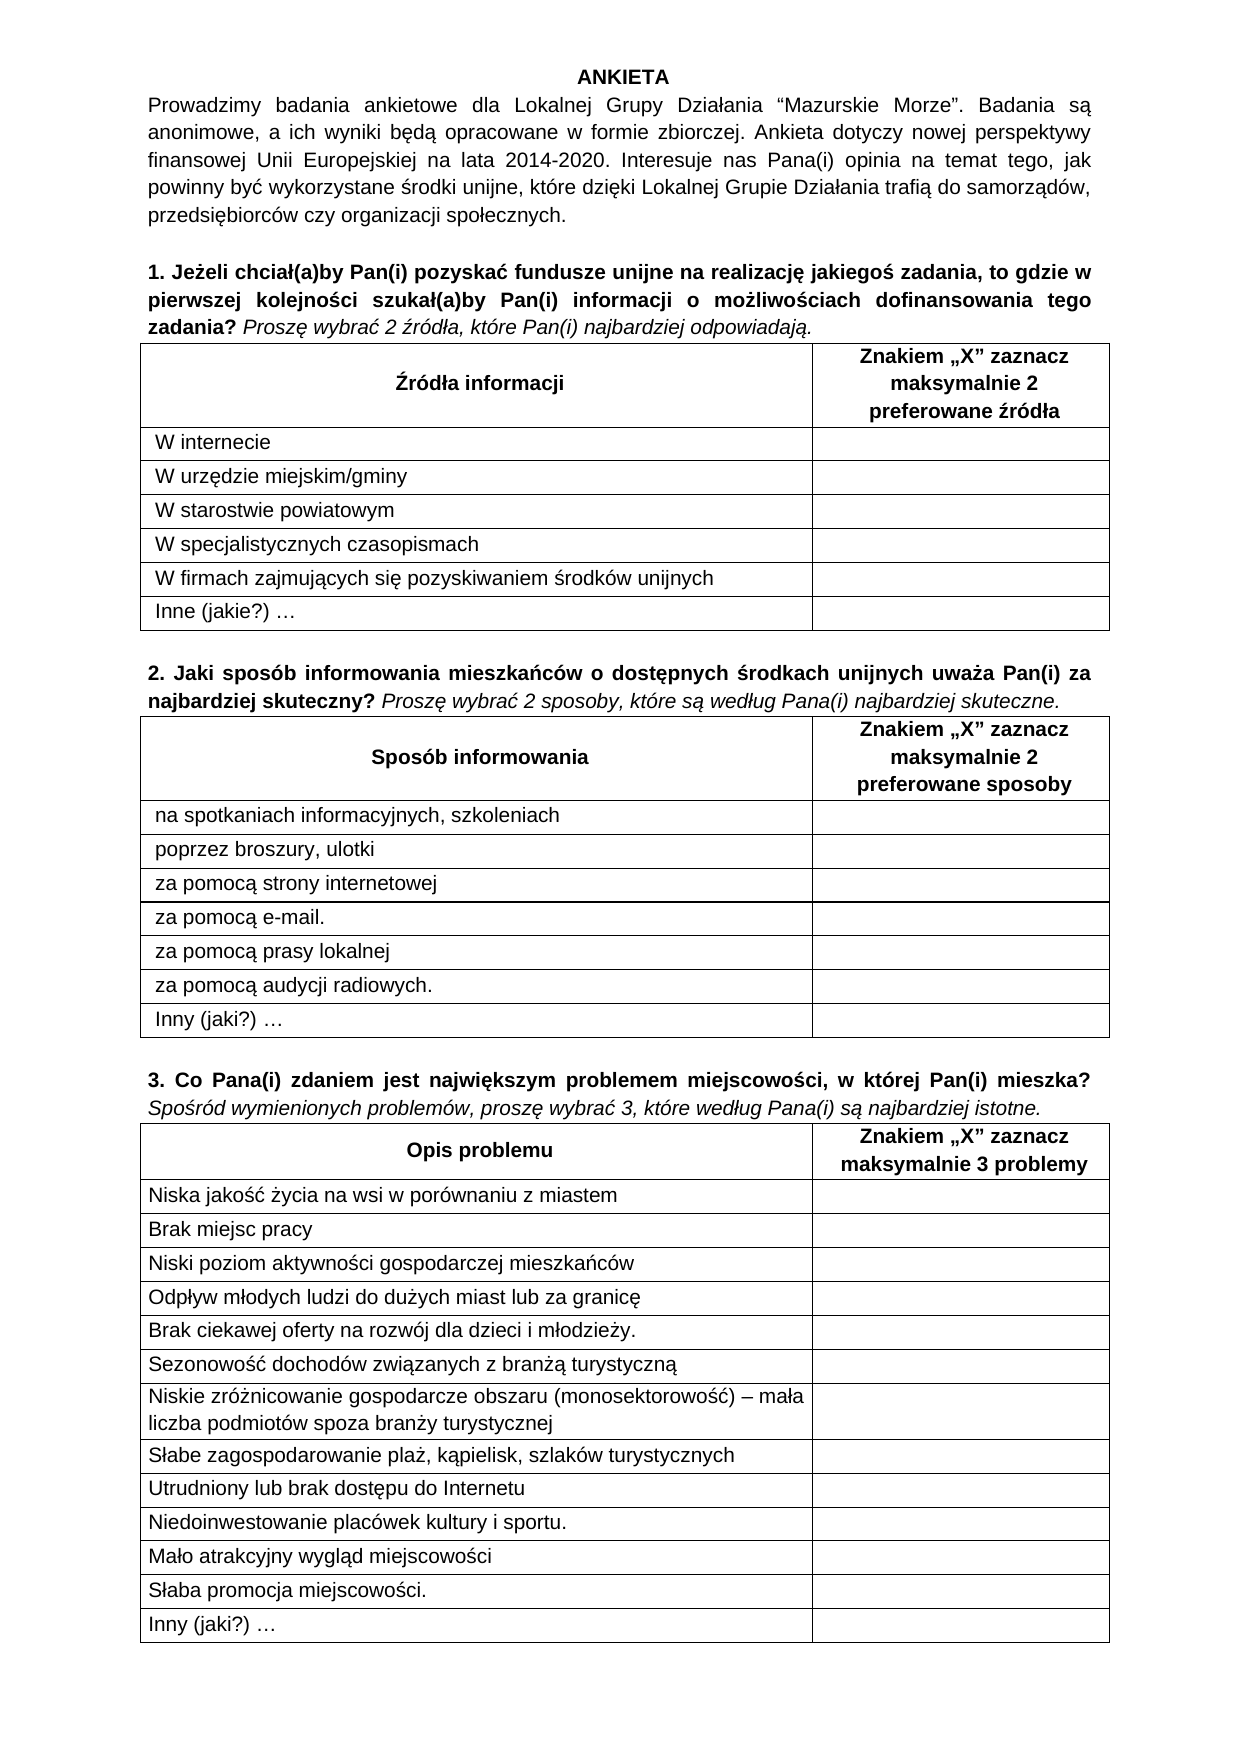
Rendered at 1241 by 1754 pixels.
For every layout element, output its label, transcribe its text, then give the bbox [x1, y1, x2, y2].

table_cell Brak miejsc pracy [141, 1214, 812, 1247]
table_cell Mało atrakcyjny wygląd miejscowości [141, 1541, 812, 1574]
text 1. Jeżeli chciał(a)by Pan(i) pozyskać fundusze unijne na realizację jakiegoś zadania, to gdzie w pierwszej kolejności szukał(a)by Pan(i) informacji o możliwościach dofinansowania tego zadania? Proszę wybrać 2 źródła, które Pan(i) najbardziej odpowiadają. [148, 260, 1092, 339]
table_cell Inny (jaki?) … [141, 1004, 812, 1037]
table_cell Niski poziom aktywności gospodarczej mieszkańców [141, 1248, 812, 1281]
table_cell [813, 1609, 1109, 1642]
table_cell [813, 1004, 1109, 1037]
table_cell Słaba promocja miejscowości. [141, 1575, 812, 1608]
table_header Opis problemu [141, 1124, 812, 1179]
table_cell [813, 1214, 1109, 1247]
table_cell [813, 936, 1109, 969]
table_cell [813, 1508, 1109, 1540]
table_cell [813, 1180, 1109, 1213]
table_cell Inny (jaki?) … [141, 1609, 812, 1642]
table_cell [813, 1316, 1109, 1349]
table_cell [813, 869, 1109, 901]
table_header Znakiem „X” zaznacz maksymalnie 2 preferowane źródła [813, 344, 1109, 427]
table_cell W specjalistycznych czasopismach [141, 529, 812, 562]
table_cell poprzez broszury, ulotki [141, 835, 812, 867]
table_cell W internecie [141, 428, 812, 460]
table_cell za pomocą prasy lokalnej [141, 936, 812, 969]
table_cell Niskie zróżnicowanie gospodarcze obszaru (monosektorowość) – mała liczba podmiotów spoza branży turystycznej [141, 1384, 812, 1439]
table_cell [813, 1575, 1109, 1608]
table_cell W firmach zajmujących się pozyskiwaniem środków unijnych [141, 563, 812, 596]
table_cell za pomocą audycji radiowych. [141, 970, 812, 1003]
table_cell Utrudniony lub brak dostępu do Internetu [141, 1474, 812, 1507]
table_cell [813, 1248, 1109, 1281]
table_cell [813, 1384, 1109, 1439]
table_cell [813, 529, 1109, 562]
table_cell [813, 835, 1109, 867]
text ANKIETA [148, 65, 1092, 89]
text 2. Jaki sposób informowania mieszkańców o dostępnych środkach unijnych uważa Pan(i) za najbardziej skuteczny? Proszę wybrać 2 sposoby, które są według Pana(i) najbardziej skuteczne. [148, 661, 1092, 712]
table_cell W starostwie powiatowym [141, 495, 812, 528]
table_cell [813, 903, 1109, 935]
table_cell [813, 1541, 1109, 1574]
table_header Znakiem „X” zaznacz maksymalnie 3 problemy [813, 1124, 1109, 1179]
table_cell na spotkaniach informacyjnych, szkoleniach [141, 801, 812, 834]
text Prowadzimy badania ankietowe dla Lokalnej Grupy Działania “Mazurskie Morze”. Badania są anonimowe, a ich wyniki będą opracowane w formie zbiorczej. Ankieta dotyczy nowej perspektywy finansowej Unii Europejskiej na lata 2014-2020. Interesuje nas Pana(i) opinia na temat tego, jak powinny być wykorzystane środki unijne, które dzięki Lokalnej Grupie Działania trafią do samorządów, przedsiębiorców czy organizacji społecznych. [148, 92, 1092, 226]
table_cell [813, 1440, 1109, 1473]
table_cell W urzędzie miejskim/gminy [141, 461, 812, 494]
text 3. Co Pana(i) zdaniem jest największym problemem miejscowości, w której Pan(i) mieszka? Spośród wymienionych problemów, proszę wybrać 3, które według Pana(i) są najbardziej istotne. [148, 1068, 1092, 1119]
table_cell [813, 970, 1109, 1003]
table_header Znakiem „X” zaznacz maksymalnie 2 preferowane sposoby [813, 717, 1109, 800]
table_header Źródła informacji [141, 344, 812, 427]
table_cell Odpływ młodych ludzi do dużych miast lub za granicę [141, 1282, 812, 1315]
table_cell Inne (jakie?) … [141, 597, 812, 630]
table_header Sposób informowania [141, 717, 812, 800]
table_cell [813, 428, 1109, 460]
table_cell Niska jakość życia na wsi w porównaniu z miastem [141, 1180, 812, 1213]
table_cell Sezonowość dochodów związanych z branżą turystyczną [141, 1350, 812, 1382]
table_cell Słabe zagospodarowanie plaż, kąpielisk, szlaków turystycznych [141, 1440, 812, 1473]
table_cell [813, 461, 1109, 494]
table_cell Niedoinwestowanie placówek kultury i sportu. [141, 1508, 812, 1540]
table_cell [813, 801, 1109, 834]
table_cell [813, 563, 1109, 596]
table_cell [813, 597, 1109, 630]
table_cell [813, 1350, 1109, 1382]
table_cell [813, 495, 1109, 528]
table_cell [813, 1282, 1109, 1315]
table_cell [813, 1474, 1109, 1507]
table_cell Brak ciekawej oferty na rozwój dla dzieci i młodzieży. [141, 1316, 812, 1349]
table_cell za pomocą e-mail. [141, 903, 812, 935]
table_cell za pomocą strony internetowej [141, 869, 812, 901]
